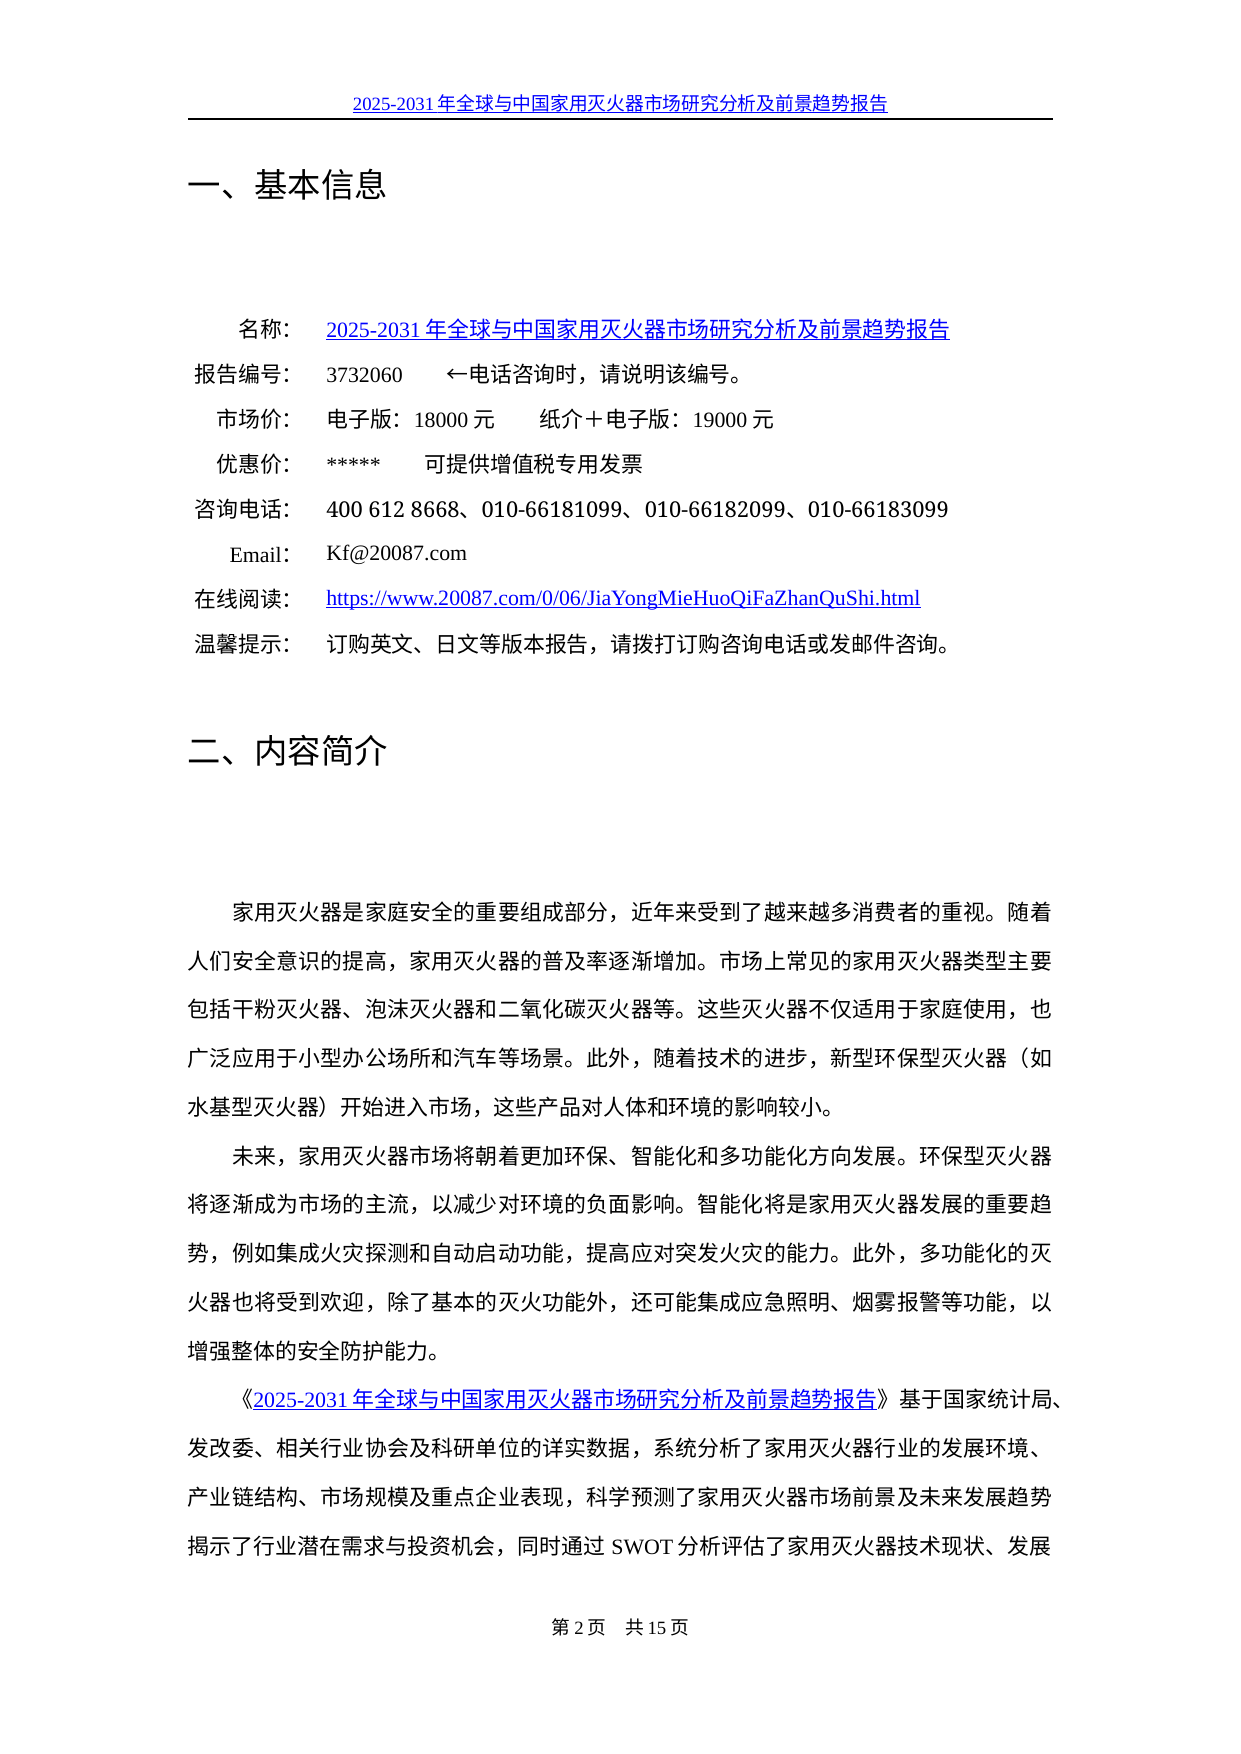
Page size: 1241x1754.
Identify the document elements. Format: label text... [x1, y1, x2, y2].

table_cell 咨询电话： [167, 492, 315, 537]
table_cell Email： [167, 537, 315, 582]
table_cell Kf@20087.com [315, 537, 1073, 582]
table_cell 温馨提示： [167, 627, 315, 672]
table_header 2025-2031年全球与中国家用灭火器市场研究分析及前景趋势报告 [315, 312, 1073, 357]
table_cell 报告编号： [167, 357, 315, 402]
table_cell 市场价： [167, 402, 315, 447]
table_cell 在线阅读： [167, 582, 315, 627]
table_cell ***** 可提供增值税专用发票 [315, 447, 1073, 492]
table_cell 电子版：18000 元 纸介＋电子版：19000 元 [315, 402, 1073, 447]
table_cell 优惠价： [167, 447, 315, 492]
table_cell [315, 582, 1073, 627]
table_cell 400 612 8668、010-66181099、010-66182099、010-66183099 [315, 492, 1073, 537]
title 一、基本信息 [187, 150, 1053, 215]
table_header 名称： [167, 312, 315, 357]
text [187, 894, 1053, 1561]
table_cell 3732060 ←电话咨询时，请说明该编号。 [315, 357, 1073, 402]
title 二、内容简介 [187, 717, 1053, 782]
table_cell 订购英文、日文等版本报告，请拨打订购咨询电话或发邮件咨询。 [315, 627, 1073, 672]
